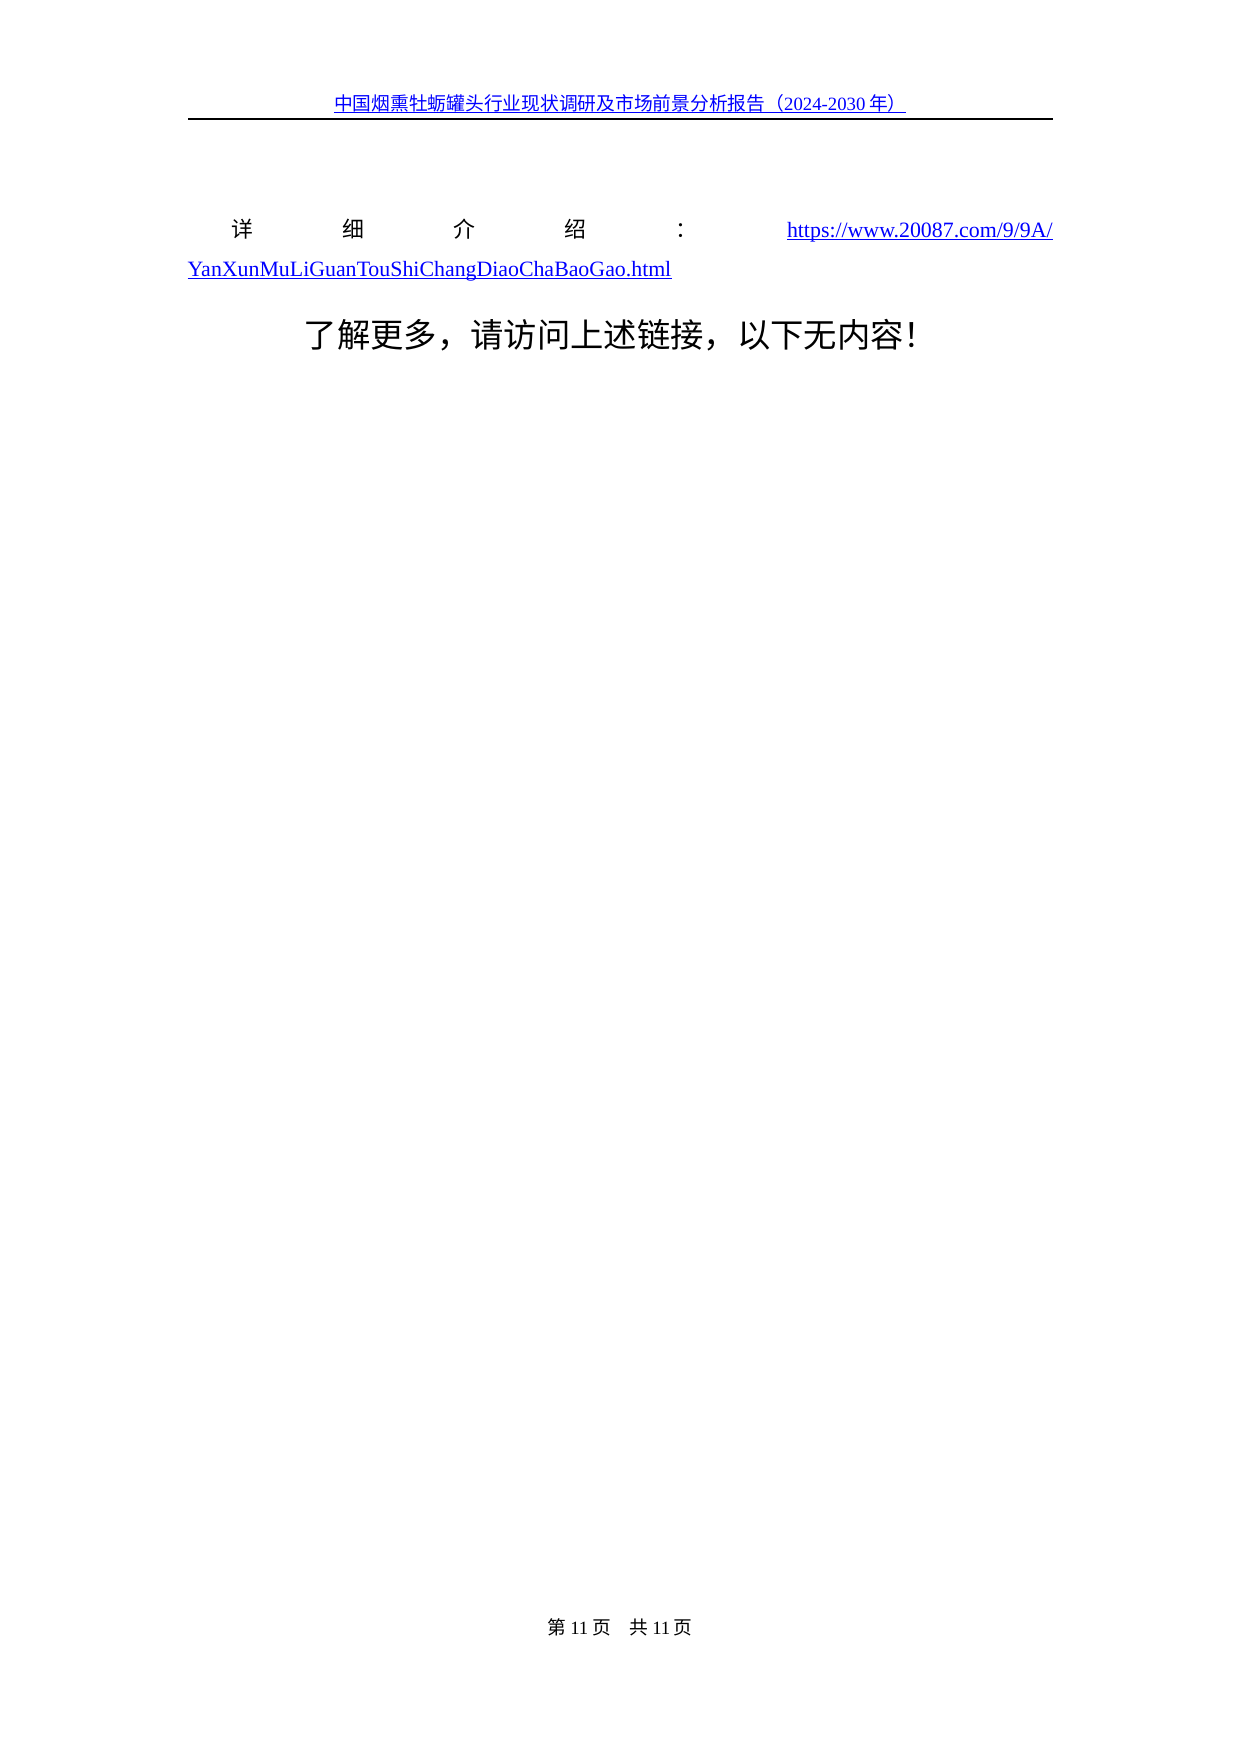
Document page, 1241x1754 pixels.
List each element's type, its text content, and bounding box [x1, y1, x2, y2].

text 详细介绍：https://www.20087.com/9/9A/YanXunMuLiGuanTouShiChangDiaoChaBaoGao.html [187, 212, 1053, 285]
title 了解更多，请访问上述链接，以下无内容！ [187, 301, 1053, 366]
